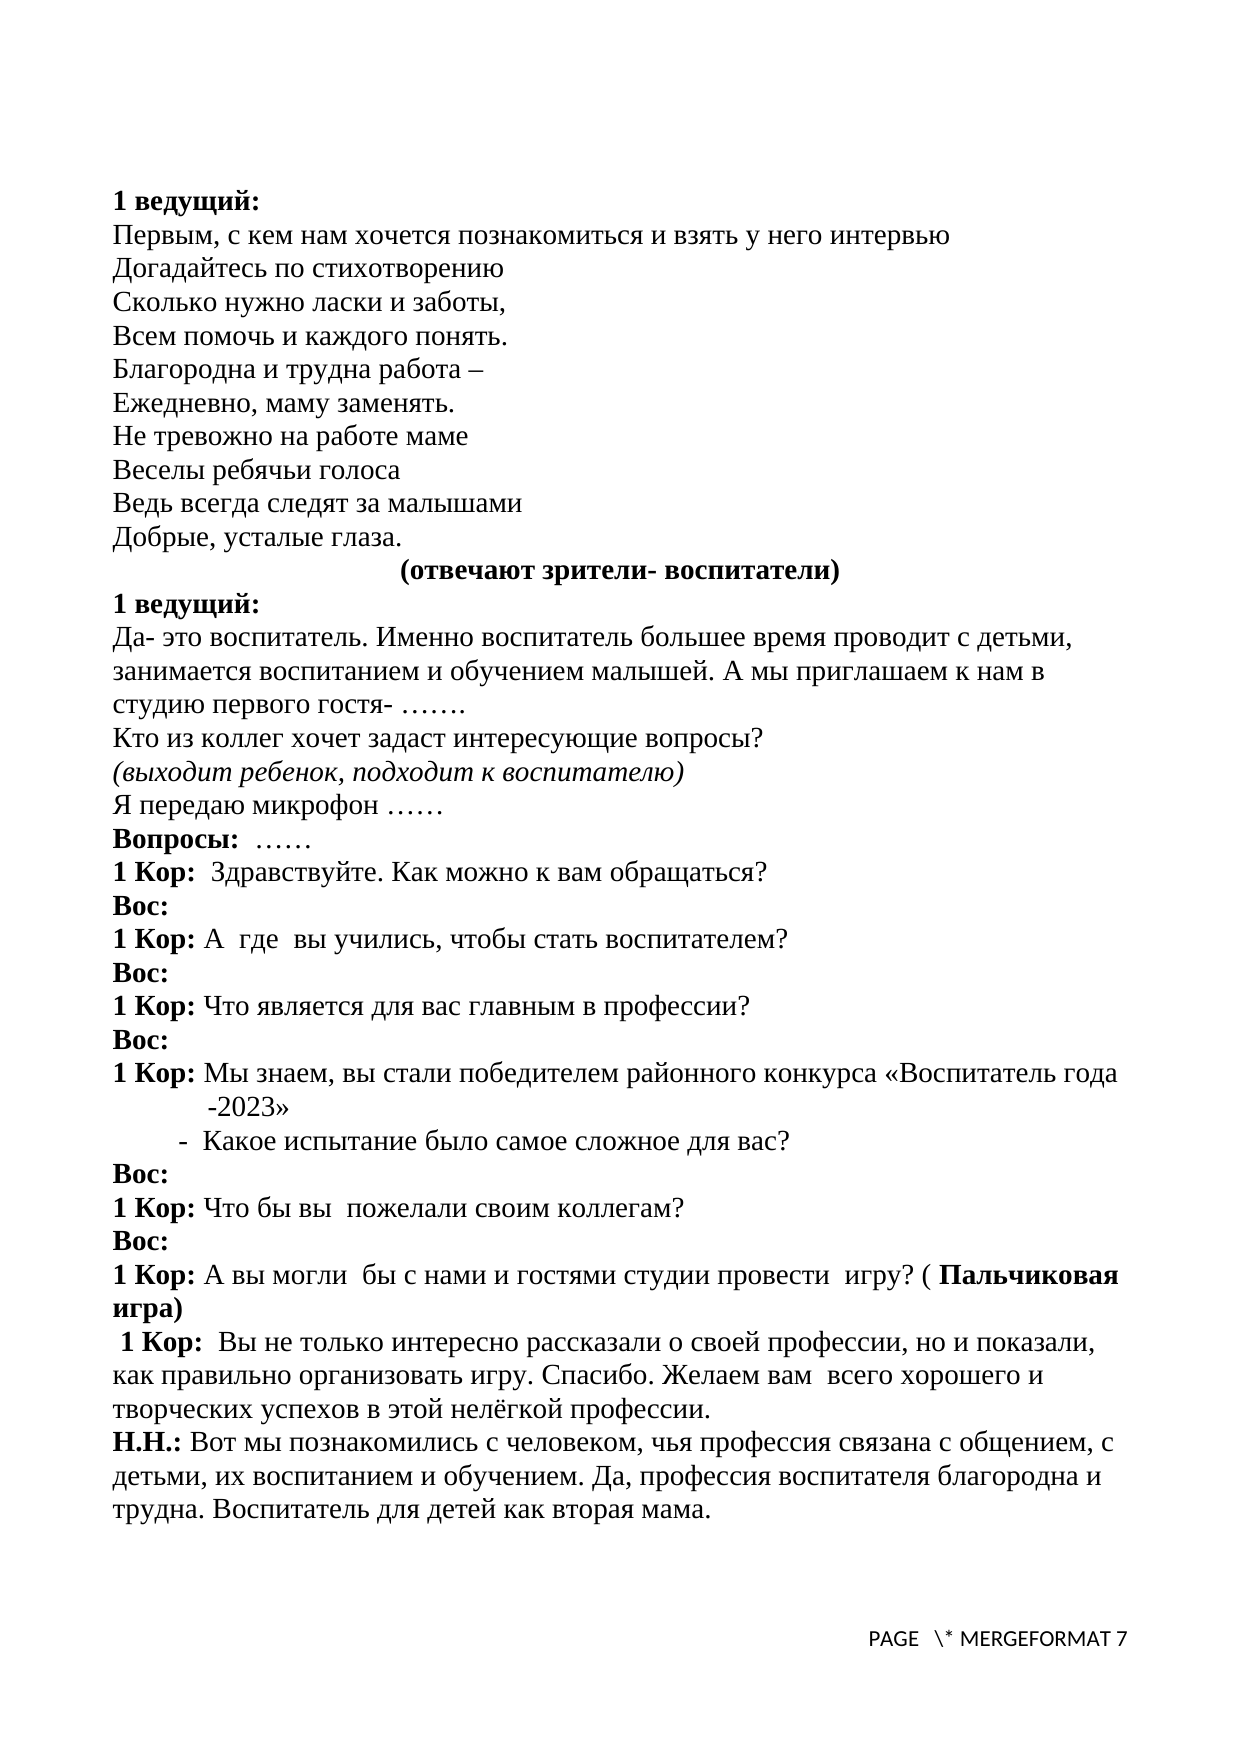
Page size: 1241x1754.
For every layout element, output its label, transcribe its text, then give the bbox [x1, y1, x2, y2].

text (выходит ребенок, подходит к воспитателю) [112, 754, 1128, 787]
text 1 Кор: А вы могли бы с нами и гостями студии провести игру? ( Пальчиковая игра) [112, 1257, 1128, 1324]
text 1 Кор: Что бы вы пожелали своим коллегам? [112, 1190, 1128, 1223]
text - Какое испытание было самое сложное для вас? [112, 1123, 1128, 1156]
text 1 Кор: Здравствуйте. Как можно к вам обращаться? [112, 854, 1128, 888]
text Н.Н.: Вот мы познакомились с человеком, чья профессия связана с общением, с детьми, их воспитанием и обучением. Да, профессия воспитателя благородна и трудна. Воспитатель для детей как вторая мама. [112, 1424, 1128, 1525]
text Благородна и трудна работа – [112, 351, 1128, 385]
text Вос: [112, 955, 1128, 988]
text 1 Кор: Что является для вас главным в профессии? [112, 988, 1128, 1022]
text (отвечают зрители- воспитатели) [112, 552, 1128, 586]
text Ежедневно, маму заменять. [112, 385, 1128, 418]
text Ведь всегда следят за малышами [112, 485, 1128, 519]
text Всем помочь и каждого понять. [112, 318, 1128, 351]
text Вопросы: …… [112, 821, 1128, 854]
text -2023» [112, 1089, 1128, 1123]
text Веселы ребячьи голоса [112, 452, 1128, 485]
text Первым, с кем нам хочется познакомиться и взять у него интервью [112, 217, 1128, 251]
text Вос: [112, 1022, 1128, 1056]
text 1 Кор: Мы знаем, вы стали победителем районного конкурса «Воспитатель года [112, 1056, 1128, 1089]
text Да- это воспитатель. Именно воспитатель большее время проводит с детьми, занимается воспитанием и обучением малышей. А мы приглашаем к нам в студию первого гостя- ……. [112, 619, 1128, 720]
text Добрые, усталые глаза. [112, 519, 1128, 552]
text Догадайтесь по стихотворению [112, 251, 1128, 284]
text Вос: [112, 1223, 1128, 1257]
text Я передаю микрофон …… [112, 787, 1128, 821]
text Сколько нужно ласки и заботы, [112, 284, 1128, 318]
text Не тревожно на работе маме [112, 418, 1128, 452]
text Вос: [112, 1156, 1128, 1190]
text Вос: [112, 888, 1128, 921]
text 1 Кор: Вы не только интересно рассказали о своей профессии, но и показали, как правильно организовать игру. Спасибо. Желаем вам всего хорошего и творческих успехов в этой нелёгкой профессии. [112, 1324, 1128, 1424]
text Кто из коллег хочет задаст интересующие вопросы? [112, 720, 1128, 754]
text 1 Кор: А где вы учились, чтобы стать воспитателем? [112, 921, 1128, 955]
text 1 ведущий: [112, 586, 1128, 619]
text 1 ведущий: [112, 183, 1128, 217]
